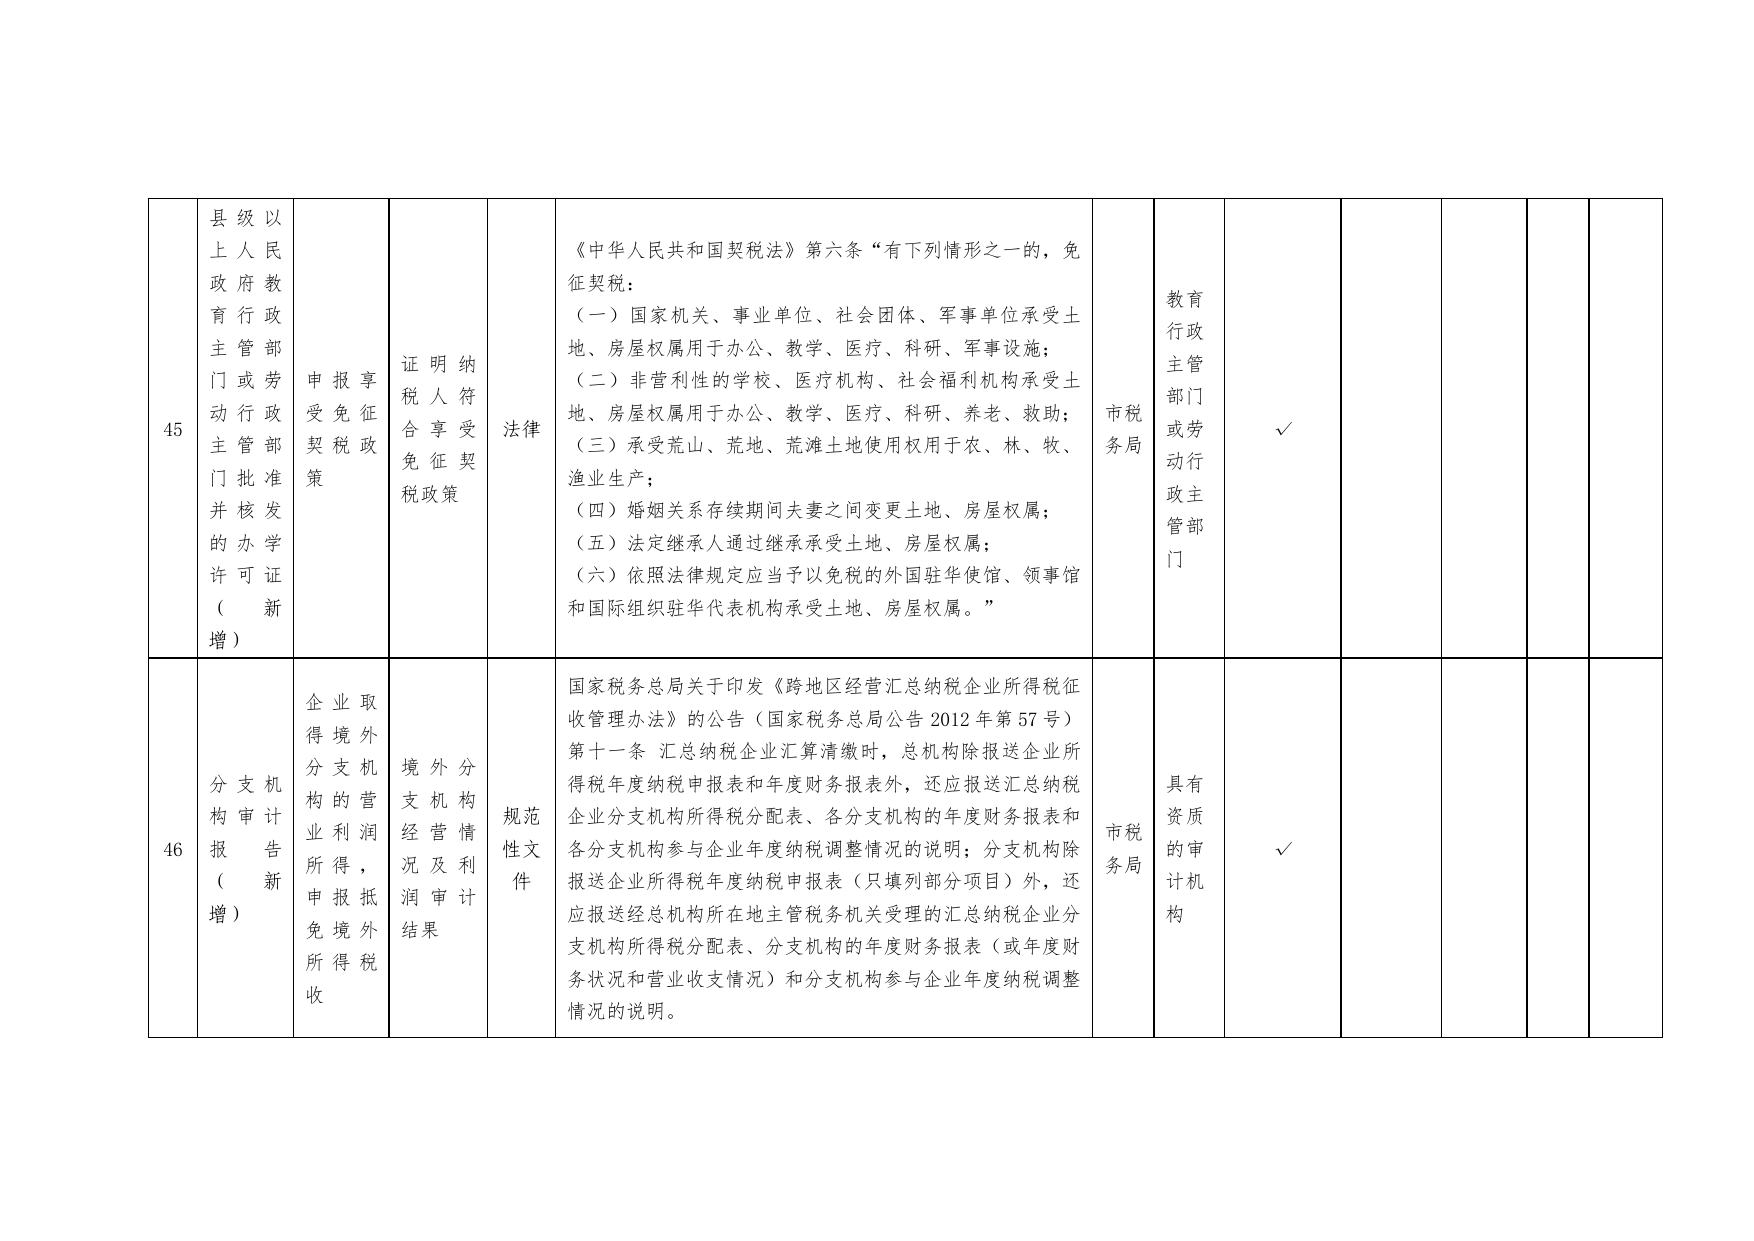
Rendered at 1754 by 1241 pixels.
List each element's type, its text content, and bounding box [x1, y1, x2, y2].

table_cell 申报享受免征契税政策 [294, 199, 388, 657]
table_cell [1528, 659, 1588, 1037]
table_cell 企业取得境外分支机构的营业利润所得，申报抵免境外所得税收 [294, 659, 388, 1037]
table_cell 县级以上人民政府教育行政主管部门或劳动行政主管部门批准并核发的办学许可证（新增） [198, 199, 293, 657]
table_cell 教育行政主管部门或劳动行政主管部门 [1155, 199, 1224, 657]
table_cell [1342, 659, 1441, 1037]
table_cell 市税务局 [1093, 199, 1153, 657]
table_cell 境外分支机构经营情况及利润审计结果 [390, 659, 487, 1037]
table_cell 规范性文件 [488, 659, 555, 1037]
table_cell 法律 [488, 199, 555, 657]
table_cell [1590, 199, 1662, 657]
table_cell [1442, 659, 1526, 1037]
table_cell 具有资质的审计机构 [1155, 659, 1224, 1037]
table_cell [556, 659, 1092, 1037]
table_cell 46 [149, 659, 197, 1037]
table_cell 市税务局 [1093, 659, 1153, 1037]
table_cell [1528, 199, 1588, 657]
table_cell [1442, 199, 1526, 657]
table_cell √ [1225, 199, 1340, 657]
table_cell [1590, 659, 1662, 1037]
table_cell 《中华人民共和国契税法》第六条“有下列情形之一的，免征契税： （一）国家机关、事业单位、社会团体、军事单位承受土地、房屋权属用于办公、教学、医疗、科研、军事设施； （二）非营利性的学校、医疗机构、社会福利机构承受土地、房屋权属用于办公、教学、医疗、科研、养老、救助； （三）承受荒山、荒地、荒滩土地使用权用于农、林、牧、渔业生产； （四）婚姻关系存续期间夫妻之间变更土地、房屋权属； （五）法定继承人通过继承承受土地、房屋权属； （六）依照法律规定应当予以免税的外国驻华使馆、领事馆和国际组织驻华代表机构承受土地、房屋权属。” [556, 199, 1092, 657]
table_cell [1342, 199, 1441, 657]
table_cell 证明纳税人符合享受免征契税政策 [390, 199, 487, 657]
table_cell 45 [149, 199, 197, 657]
table_cell √ [1225, 659, 1340, 1037]
table_cell 分支机构审计报告（新增） [198, 659, 293, 1037]
